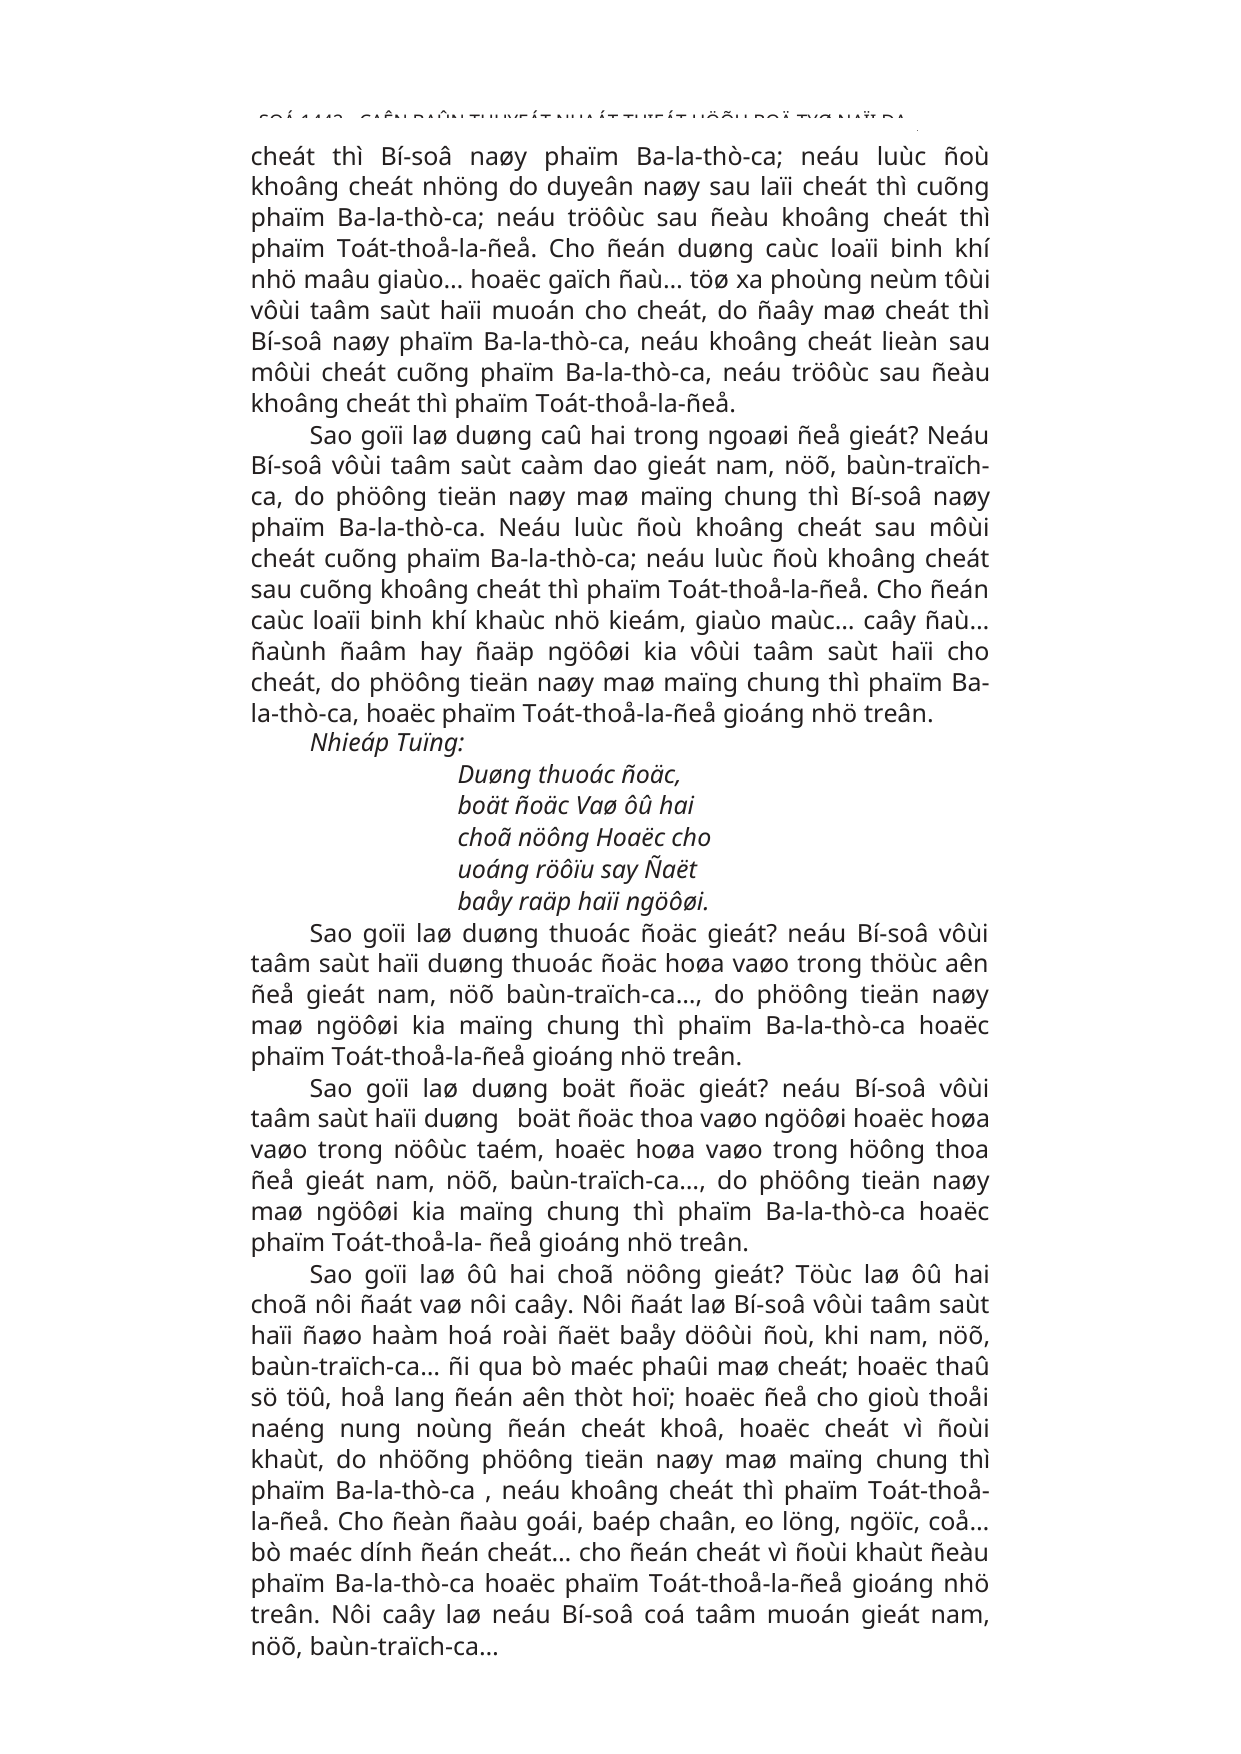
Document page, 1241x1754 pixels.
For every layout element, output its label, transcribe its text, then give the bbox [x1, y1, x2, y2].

text Sao goïi laø duøng caû hai trong ngoaøi ñeå gieát? Neáu Bí-soâ vôùi taâm saùt caàm dao gieát nam, nöõ, baùn-traïch-ca, do phöông tieän naøy maø maïng chung thì Bí-soâ naøy phaïm Ba-la-thò-ca. Neáu luùc ñoù khoâng cheát sau môùi cheát cuõng phaïm Ba-la-thò-ca; neáu luùc ñoù khoâng cheát sau cuõng khoâng cheát thì phaïm Toát-thoå-la-ñeå. Cho ñeán caùc loaïi binh khí khaùc nhö kieám, giaùo maùc… caây ñaù… ñaùnh ñaâm hay ñaäp ngöôøi kia vôùi taâm saùt haïi cho cheát, do phöông tieän naøy maø maïng chung thì phaïm Ba-la-thò-ca, hoaëc phaïm Toát-thoå-la-ñeå gioáng nhö treân. [250, 419, 990, 730]
text Sao goïi laø duøng boät ñoäc gieát? neáu Bí-soâ vôùi taâm saùt haïi duøng boät ñoäc thoa vaøo ngöôøi hoaëc hoøa vaøo trong nöôùc taém, hoaëc hoøa vaøo trong höông thoa ñeå gieát nam, nöõ, baùn-traïch-ca…, do phöông tieän naøy maø ngöôøi kia maïng chung thì phaïm Ba-la-thò-ca hoaëc phaïm Toát-thoå-la- ñeå gioáng nhö treân. [250, 1073, 990, 1259]
text Nhieáp Tuïng: [309, 730, 1092, 757]
text Sao goïi laø duøng thuoác ñoäc gieát? neáu Bí-soâ vôùi taâm saùt haïi duøng thuoác ñoäc hoøa vaøo trong thöùc aên ñeå gieát nam, nöõ baùn-traïch-ca…, do phöông tieän naøy maø ngöôøi kia maïng chung thì phaïm Ba-la-thò-ca hoaëc phaïm Toát-thoå-la-ñeå gioáng nhö treân. [250, 918, 990, 1073]
text cheát thì Bí-soâ naøy phaïm Ba-la-thò-ca; neáu luùc ñoù khoâng cheát nhöng do duyeân naøy sau laïi cheát thì cuõng phaïm Ba-la-thò-ca; neáu tröôùc sau ñeàu khoâng cheát thì phaïm Toát-thoå-la-ñeå. Cho ñeán duøng caùc loaïi binh khí nhö maâu giaùo… hoaëc gaïch ñaù… töø xa phoùng neùm tôùi vôùi taâm saùt haïi muoán cho cheát, do ñaây maø cheát thì Bí-soâ naøy phaïm Ba-la-thò-ca, neáu khoâng cheát lieàn sau môùi cheát cuõng phaïm Ba-la-thò-ca, neáu tröôùc sau ñeàu khoâng cheát thì phaïm Toát-thoå-la-ñeå. [250, 140, 990, 419]
text Sao goïi laø ôû hai choã nöông gieát? Töùc laø ôû hai choã nôi ñaát vaø nôi caây. Nôi ñaát laø Bí-soâ vôùi taâm saùt haïi ñaøo haàm hoá roài ñaët baåy döôùi ñoù, khi nam, nöõ, baùn-traïch-ca… ñi qua bò maéc phaûi maø cheát; hoaëc thaû sö töû, hoå lang ñeán aên thòt hoï; hoaëc ñeå cho gioù thoåi naéng nung noùng ñeán cheát khoâ, hoaëc cheát vì ñoùi khaùt, do nhöõng phöông tieän naøy maø maïng chung thì phaïm Ba-la-thò-ca , neáu khoâng cheát thì phaïm Toát-thoå-la-ñeå. Cho ñeàn ñaàu goái, baép chaân, eo löng, ngöïc, coå… bò maéc dính ñeán cheát… cho ñeán cheát vì ñoùi khaùt ñeàu phaïm Ba-la-thò-ca hoaëc phaïm Toát-thoå-la-ñeå gioáng nhö treân. Nôi caây laø neáu Bí-soâ coá taâm muoán gieát nam, nöõ, baùn-traïch-ca… [250, 1259, 990, 1662]
text Duøng thuoác ñoäc, boät ñoäc Vaø ôû hai choã nöông Hoaëc cho uoáng röôïu say Ñaët baåy raäp haïi ngöôøi. [457, 759, 712, 917]
